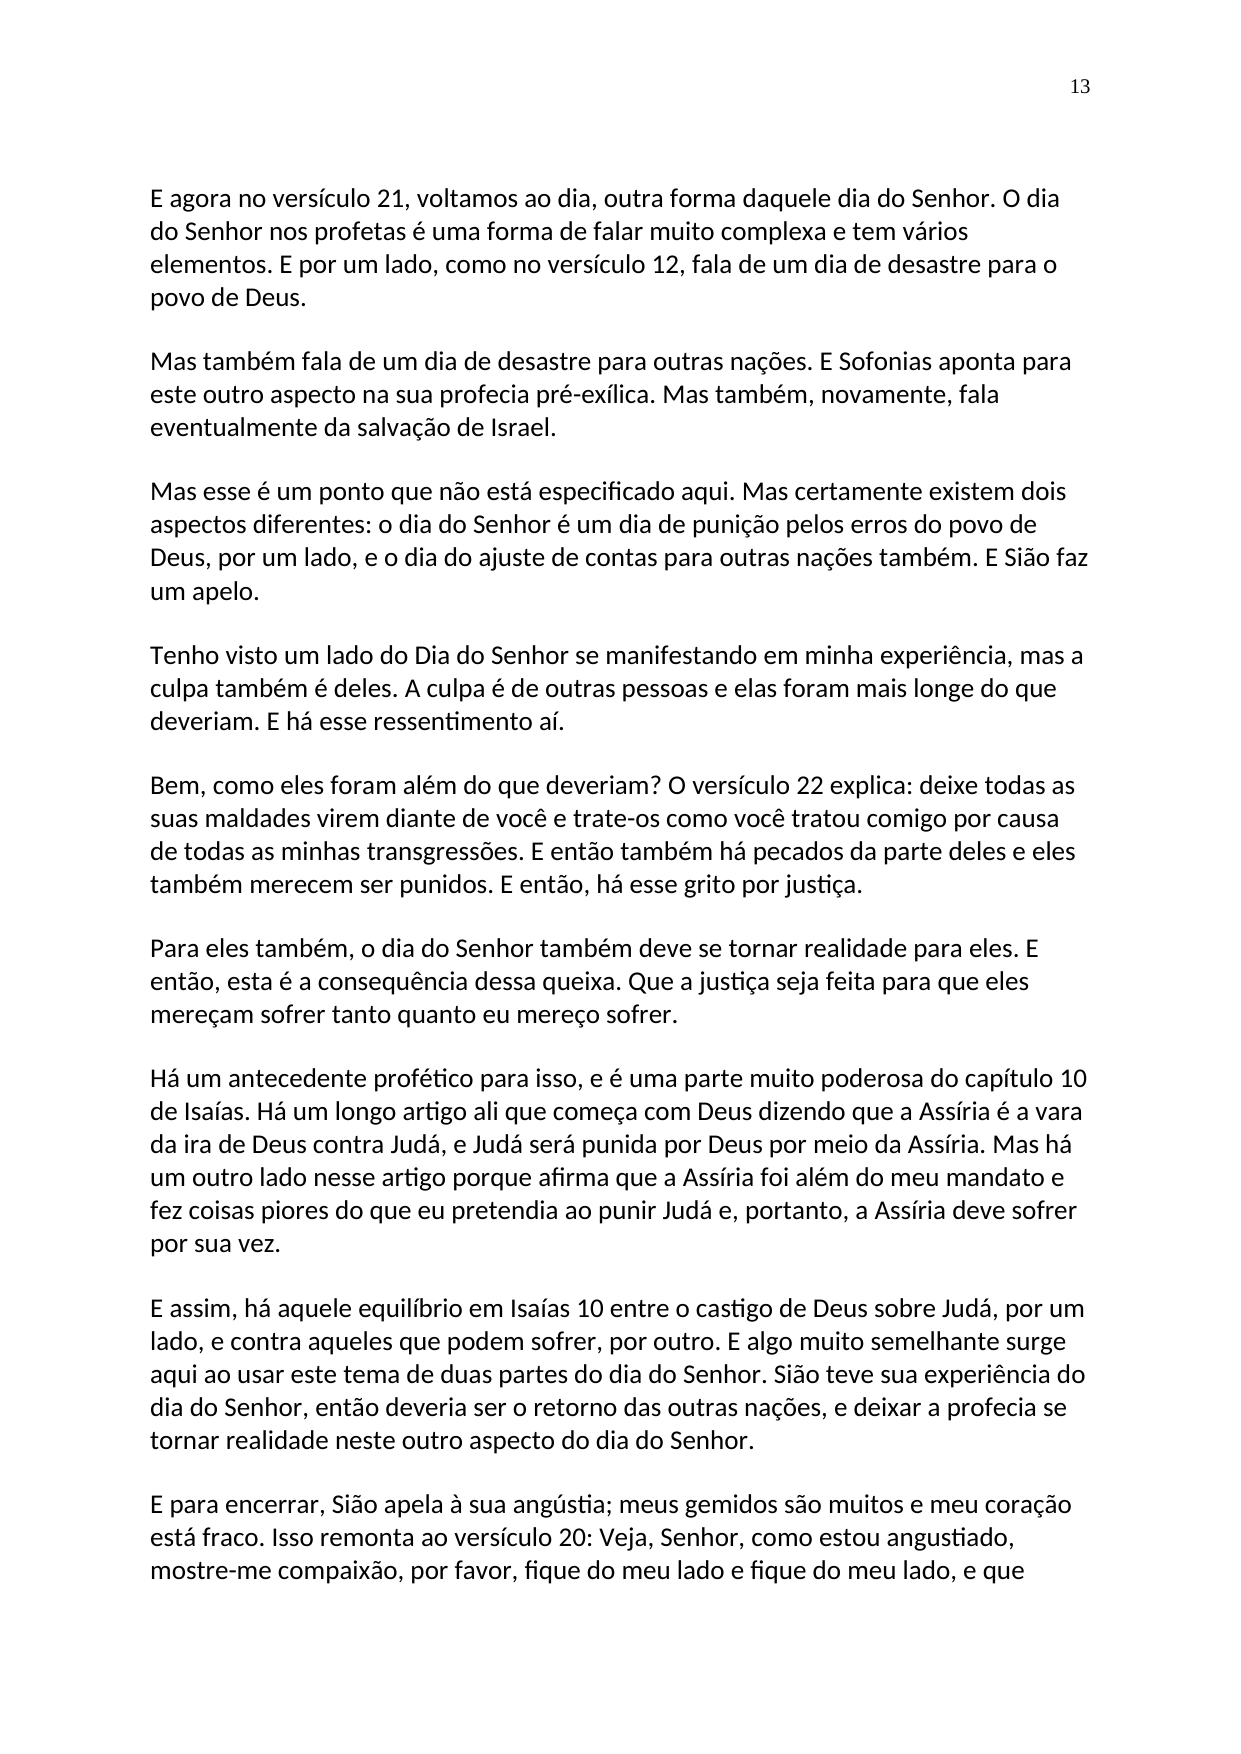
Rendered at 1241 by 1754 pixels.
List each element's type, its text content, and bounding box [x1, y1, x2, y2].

text E agora no versículo 21, voltamos ao dia, outra forma daquele dia do Senhor. O dia do Senhor nos profetas é uma forma de falar muito complexa e tem vários elementos. E por um lado, como no versículo 12, fala de um dia de desastre para o povo de Deus. [150, 181, 1090, 313]
text Tenho visto um lado do Dia do Senhor se manifestando em minha experiência, mas a culpa também é deles. A culpa é de outras pessoas e elas foram mais longe do que deveriam. E há esse ressentimento aí. [150, 638, 1090, 737]
text Mas também fala de um dia de desastre para outras nações. E Sofonias aponta para este outro aspecto na sua profecia pré-exílica. Mas também, novamente, fala eventualmente da salvação de Israel. [150, 344, 1090, 443]
text E assim, há aquele equilíbrio em Isaías 10 entre o castigo de Deus sobre Judá, por um lado, e contra aqueles que podem sofrer, por outro. E algo muito semelhante surge aqui ao usar este tema de duas partes do dia do Senhor. Sião teve sua experiência do dia do Senhor, então deveria ser o retorno das outras nações, e deixar a profecia se tornar realidade neste outro aspecto do dia do Senhor. [150, 1291, 1090, 1456]
text Para eles também, o dia do Senhor também deve se tornar realidade para eles. E então, esta é a consequência dessa queixa. Que a justiça seja feita para que eles mereçam sofrer tanto quanto eu mereço sofrer. [150, 931, 1090, 1030]
text Bem, como eles foram além do que deveriam? O versículo 22 explica: deixe todas as suas maldades virem diante de você e trate-os como você tratou comigo por causa de todas as minhas transgressões. E então também há pecados da parte deles e eles também merecem ser punidos. E então, há esse grito por justiça. [150, 768, 1090, 900]
text Mas esse é um ponto que não está especificado aqui. Mas certamente existem dois aspectos diferentes: o dia do Senhor é um dia de punição pelos erros do povo de Deus, por um lado, e o dia do ajuste de contas para outras nações também. E Sião faz um apelo. [150, 474, 1090, 607]
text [150, 1487, 1090, 1586]
text Há um antecedente profético para isso, e é uma parte muito poderosa do capítulo 10 de Isaías. Há um longo artigo ali que começa com Deus dizendo que a Assíria é a vara da ira de Deus contra Judá, e Judá será punida por Deus por meio da Assíria. Mas há um outro lado nesse artigo porque afirma que a Assíria foi além do meu mandato e fez coisas piores do que eu pretendia ao punir Judá e, portanto, a Assíria deve sofrer por sua vez. [150, 1061, 1090, 1259]
